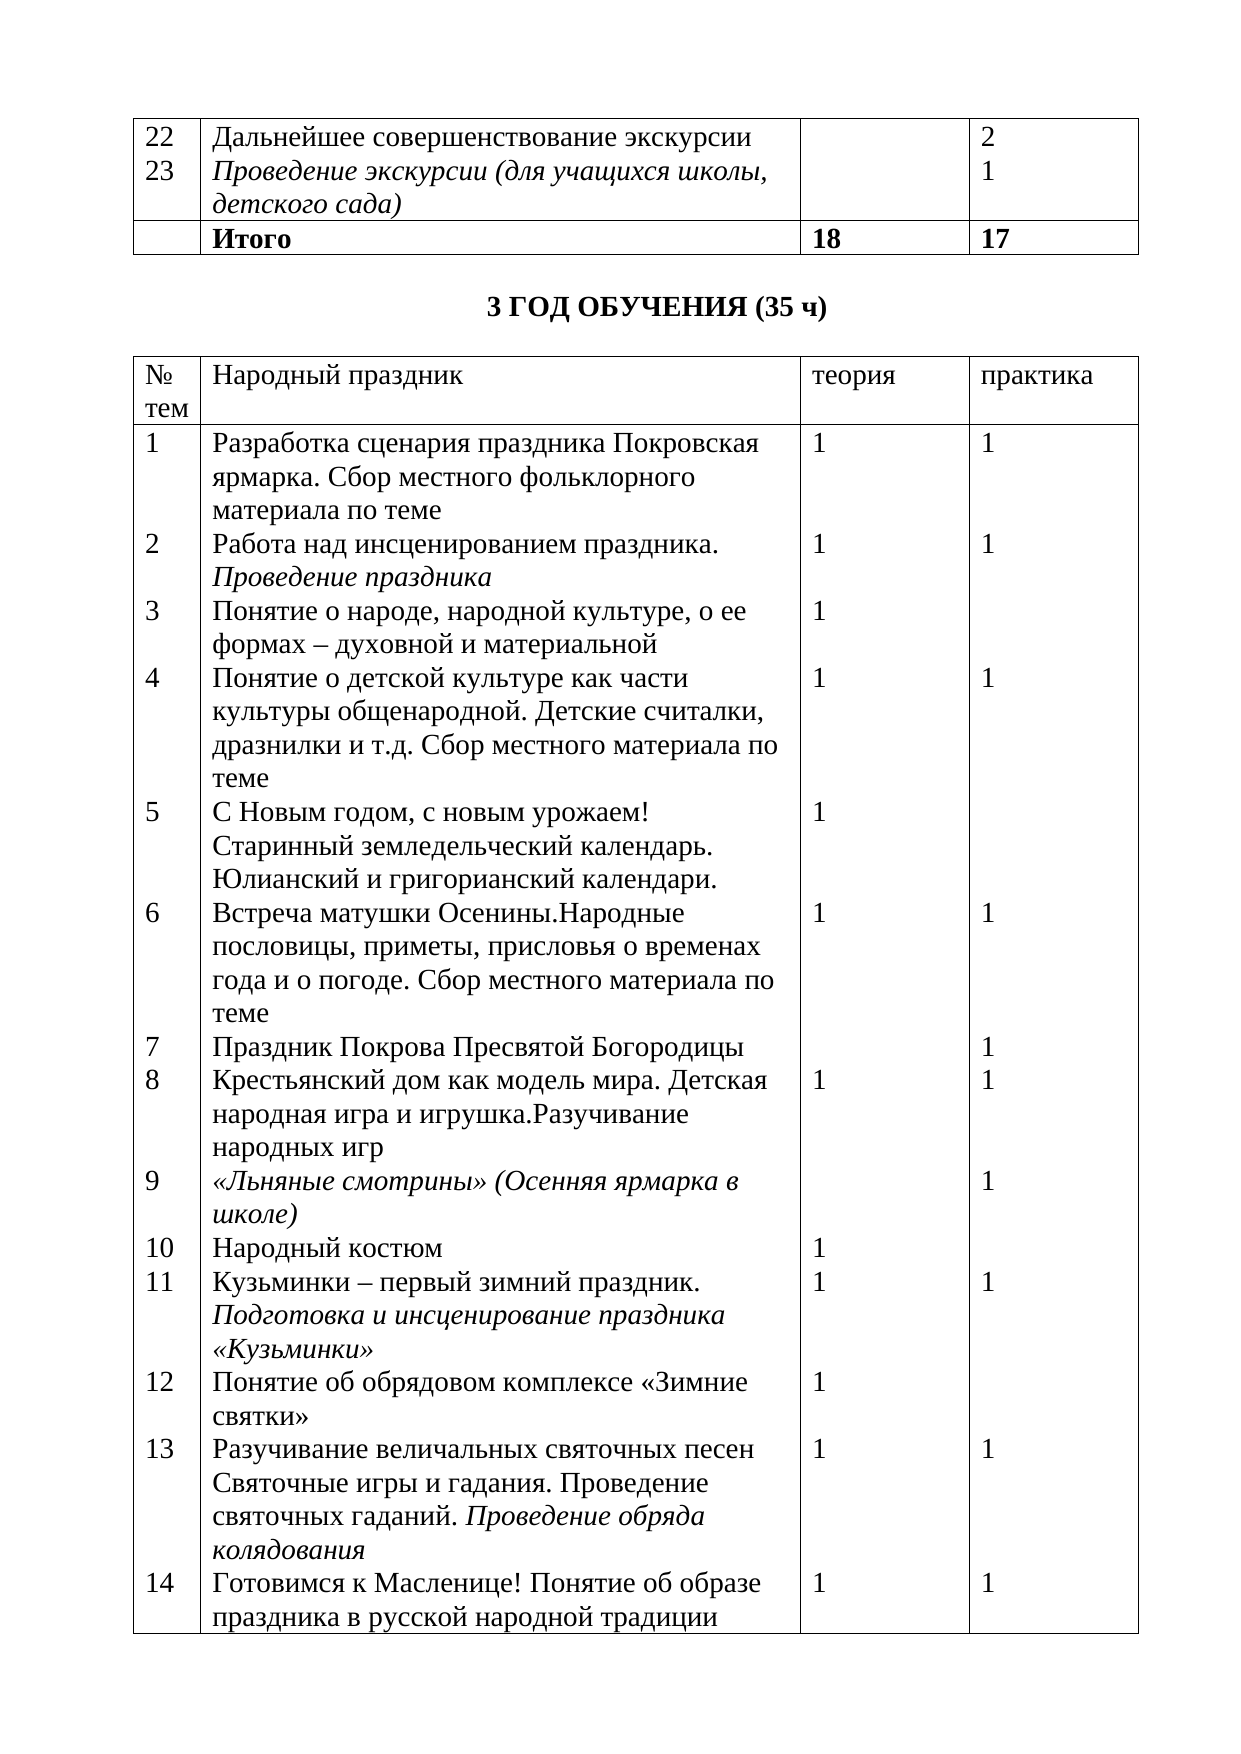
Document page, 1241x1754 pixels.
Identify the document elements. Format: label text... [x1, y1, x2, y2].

table_cell Итого [201, 221, 800, 254]
table_cell [134, 221, 200, 254]
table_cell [970, 119, 1138, 220]
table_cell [201, 425, 800, 1633]
table_header практика [970, 357, 1138, 424]
table_header № тем [134, 357, 200, 424]
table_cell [801, 425, 969, 1633]
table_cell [134, 425, 200, 1633]
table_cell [970, 425, 1138, 1633]
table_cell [134, 119, 200, 220]
table_cell 17 [970, 221, 1138, 254]
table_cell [801, 119, 969, 220]
table_header Народный праздник [201, 357, 800, 424]
subtitle 3 ГОД ОБУЧЕНИЯ (35 ч) [133, 289, 1181, 322]
table_cell 18 [801, 221, 969, 254]
table_header теория [801, 357, 969, 424]
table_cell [201, 119, 800, 220]
